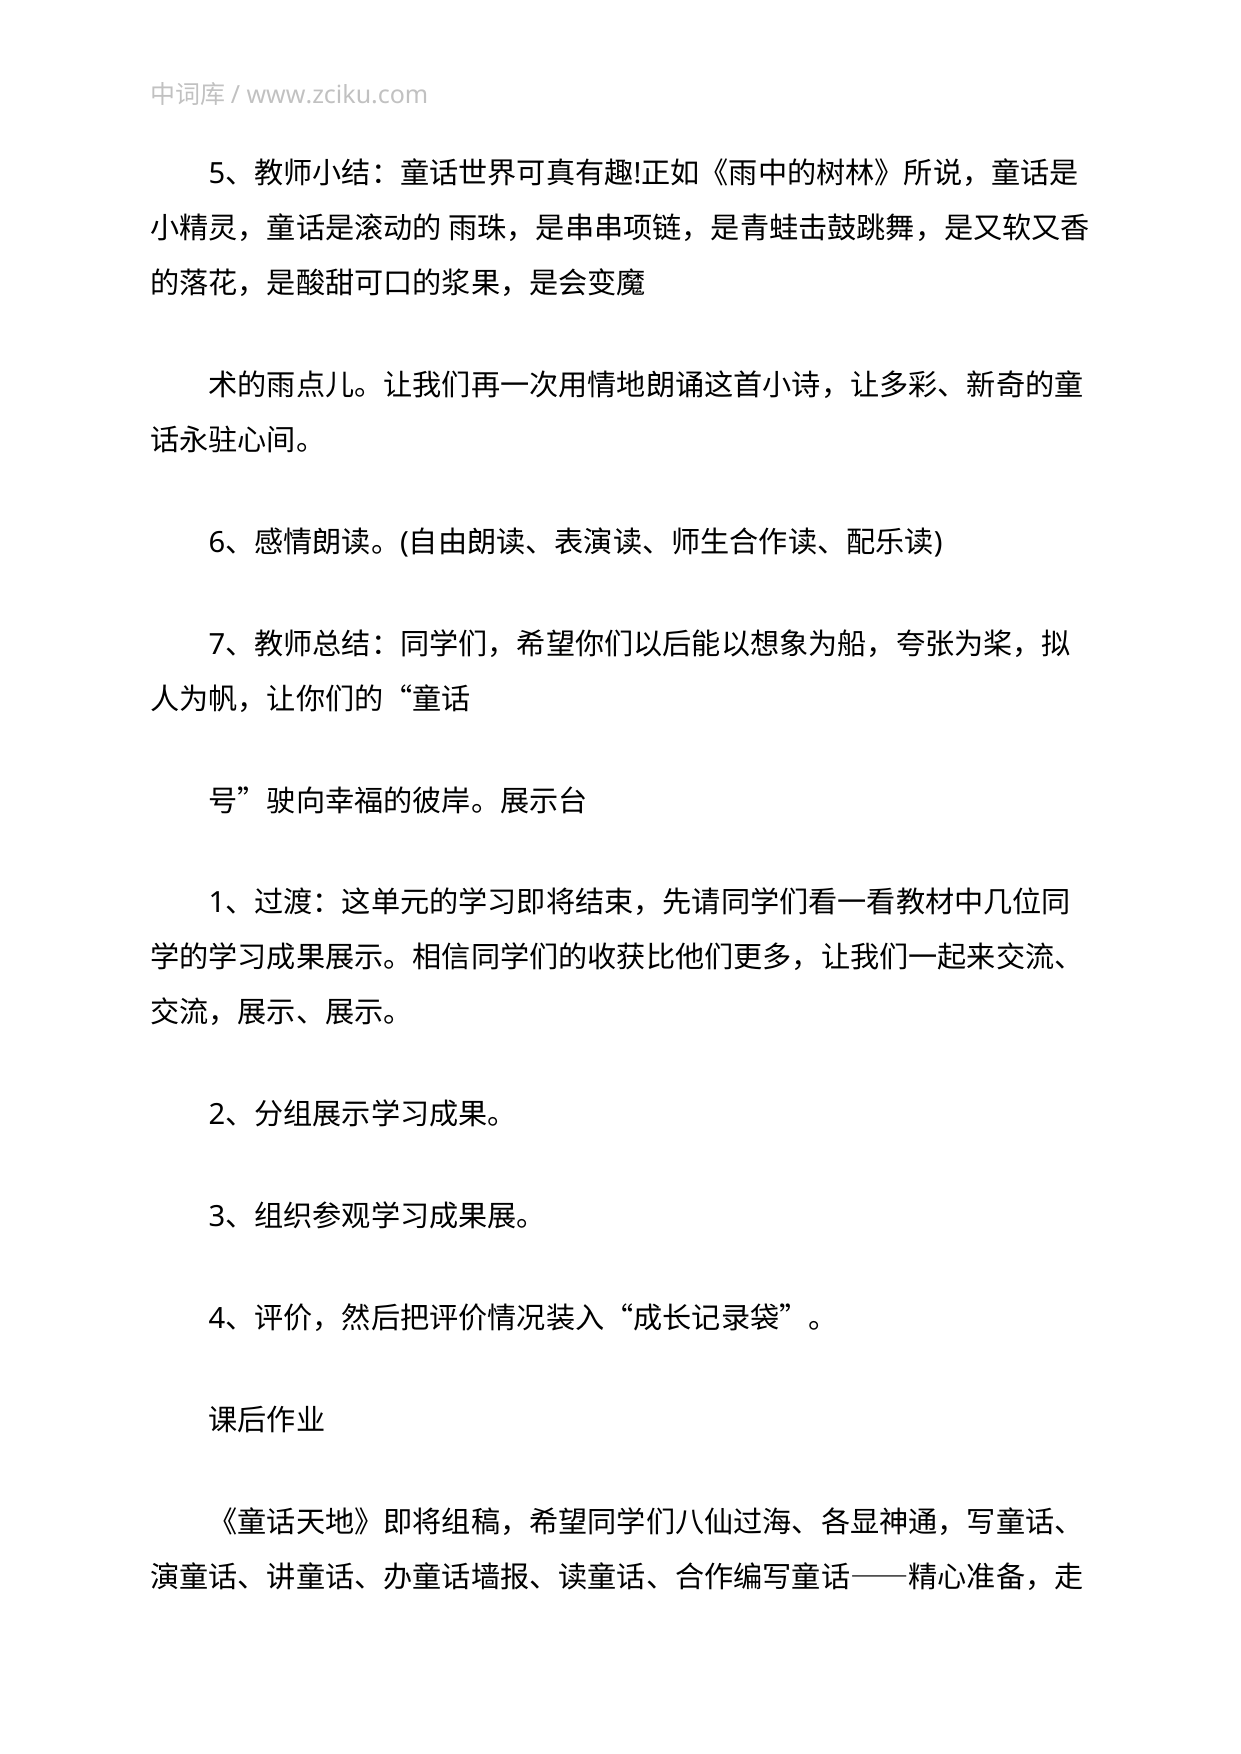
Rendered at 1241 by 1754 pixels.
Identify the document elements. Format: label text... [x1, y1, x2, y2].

text 2、分组展示学习成果。 [150, 1091, 1090, 1133]
text 3、组织参观学习成果展。 [150, 1192, 1090, 1235]
text 术的雨点儿。让我们再一次用情地朗诵这首小诗，让多彩、新奇的童话永驻心间。 [150, 362, 1090, 459]
text 号”驶向幸福的彼岸。展示台 [150, 777, 1090, 819]
text 7、教师总结：同学们，希望你们以后能以想象为船，夸张为桨，拟人为帆，让你们的“童话 [150, 620, 1090, 718]
text 1、过渡：这单元的学习即将结束，先请同学们看一看教材中几位同学的学习成果展示。相信同学们的收获比他们更多，让我们一起来交流、交流，展示、展示。 [150, 879, 1090, 1031]
text 5、教师小结：童话世界可真有趣!正如《雨中的树林》所说，童话是小精灵，童话是滚动的 雨珠，是串串项链，是青蛙击鼓跳舞，是又软又香的落花，是酸甜可口的浆果，是会变魔 [150, 150, 1090, 302]
text 4、评价，然后把评价情况装入“成长记录袋”。 [150, 1294, 1090, 1337]
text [150, 1498, 1090, 1595]
text 6、感情朗读。(自由朗读、表演读、师生合作读、配乐读) [150, 518, 1090, 561]
text 课后作业 [150, 1396, 1090, 1439]
